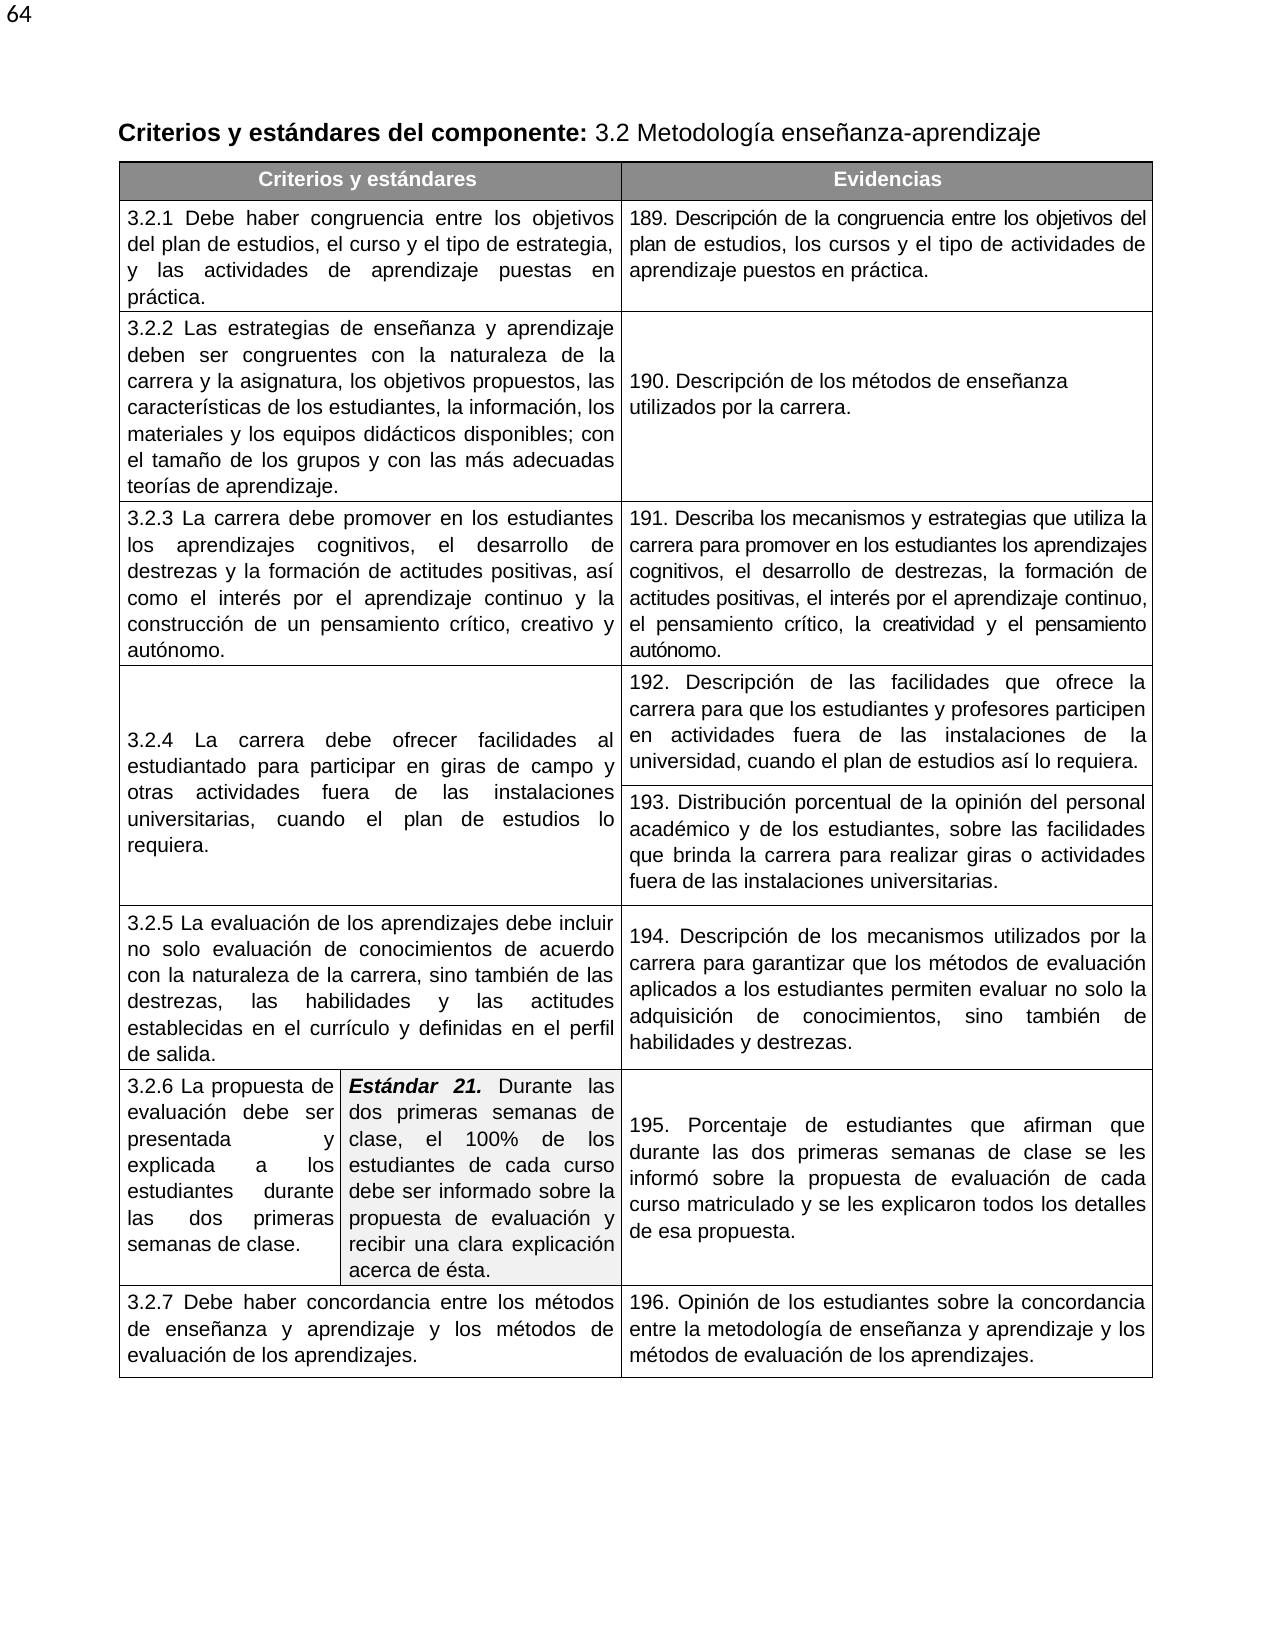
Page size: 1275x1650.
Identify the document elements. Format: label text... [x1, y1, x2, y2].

table_cell 3.2.7 Debe haber concordancia entre los métodos de enseñanza y aprendizaje y los métodos de evaluación de los aprendizajes. [120, 1286, 621, 1377]
table_cell 190. Descripción de los métodos de enseñanza utilizados por la carrera. [622, 312, 1152, 501]
table_cell 193. Distribución porcentual de la opinión del personal académico y de los estudiantes, sobre las facilidades que brinda la carrera para realizar giras o actividades fuera de las instalaciones universitarias. [622, 786, 1152, 905]
table_cell 192. Descripción de las facilidades que ofrece la carrera para que los estudiantes y profesores participen en actividades fuera de las instalaciones de la universidad, cuando el plan de estudios así lo requiera. [622, 666, 1152, 785]
table_cell 189. Descripción de la congruencia entre los objetivos del plan de estudios, los cursos y el tipo de actividades de aprendizaje puestos en práctica. [622, 201, 1152, 311]
table_cell 3.2.3 La carrera debe promover en los estudiantes los aprendizajes cognitivos, el desarrollo de destrezas y la formación de actitudes positivas, así como el interés por el aprendizaje continuo y la construcción de un pensamiento crítico, creativo y autónomo. [120, 502, 621, 664]
table_header Evidencias [622, 163, 1152, 200]
table_cell Estándar 21. Durante las dos primeras semanas de clase, el 100% de los estudiantes de cada curso debe ser informado sobre la propuesta de evaluación y recibir una clara explicación acerca de ésta. [341, 1070, 621, 1285]
table_cell 3.2.1 Debe haber congruencia entre los objetivos del plan de estudios, el curso y el tipo de estrategia, y las actividades de aprendizaje puestas en práctica. [120, 201, 621, 311]
table_cell 196. Opinión de los estudiantes sobre la concordancia entre la metodología de enseñanza y aprendizaje y los métodos de evaluación de los aprendizajes. [622, 1286, 1152, 1377]
table_cell 194. Descripción de los mecanismos utilizados por la carrera para garantizar que los métodos de evaluación aplicados a los estudiantes permiten evaluar no solo la adquisición de conocimientos, sino también de habilidades y destrezas. [622, 906, 1152, 1069]
table_cell 3.2.4 La carrera debe ofrecer facilidades al estudiantado para participar en giras de campo y otras actividades fuera de las instalaciones universitarias, cuando el plan de estudios lo requiera. [120, 666, 621, 905]
table_cell 3.2.2 Las estrategias de enseñanza y aprendizaje deben ser congruentes con la naturaleza de la carrera y la asignatura, los objetivos propuestos, las características de los estudiantes, la información, los materiales y los equipos didácticos disponibles; con el tamaño de los grupos y con las más adecuadas teorías de aprendizaje. [120, 312, 621, 501]
table_cell 3.2.5 La evaluación de los aprendizajes debe incluir no solo evaluación de conocimientos de acuerdo con la naturaleza de la carrera, sino también de las destrezas, las habilidades y las actitudes establecidas en el currículo y definidas en el perfil de salida. [120, 906, 621, 1069]
table_cell 191. Describa los mecanismos y estrategias que utiliza la carrera para promover en los estudiantes los aprendizajes cognitivos, el desarrollo de destrezas, la formación de actitudes positivas, el interés por el aprendizaje continuo, el pensamiento crítico, la creatividad y el pensamiento autónomo. [622, 502, 1152, 664]
text Criterios y estándares del componente: 3.2 Metodología enseñanza-aprendizaje [118, 118, 1233, 146]
table_header Criterios y estándares [120, 163, 621, 200]
table_cell 3.2.6 La propuesta de evaluación debe ser presentada y explicada a los estudiantes durante las dos primeras semanas de clase. [120, 1070, 340, 1285]
table_cell 195. Porcentaje de estudiantes que afirman que durante las dos primeras semanas de clase se les informó sobre la propuesta de evaluación de cada curso matriculado y se les explicaron todos los detalles de esa propuesta. [622, 1070, 1152, 1285]
